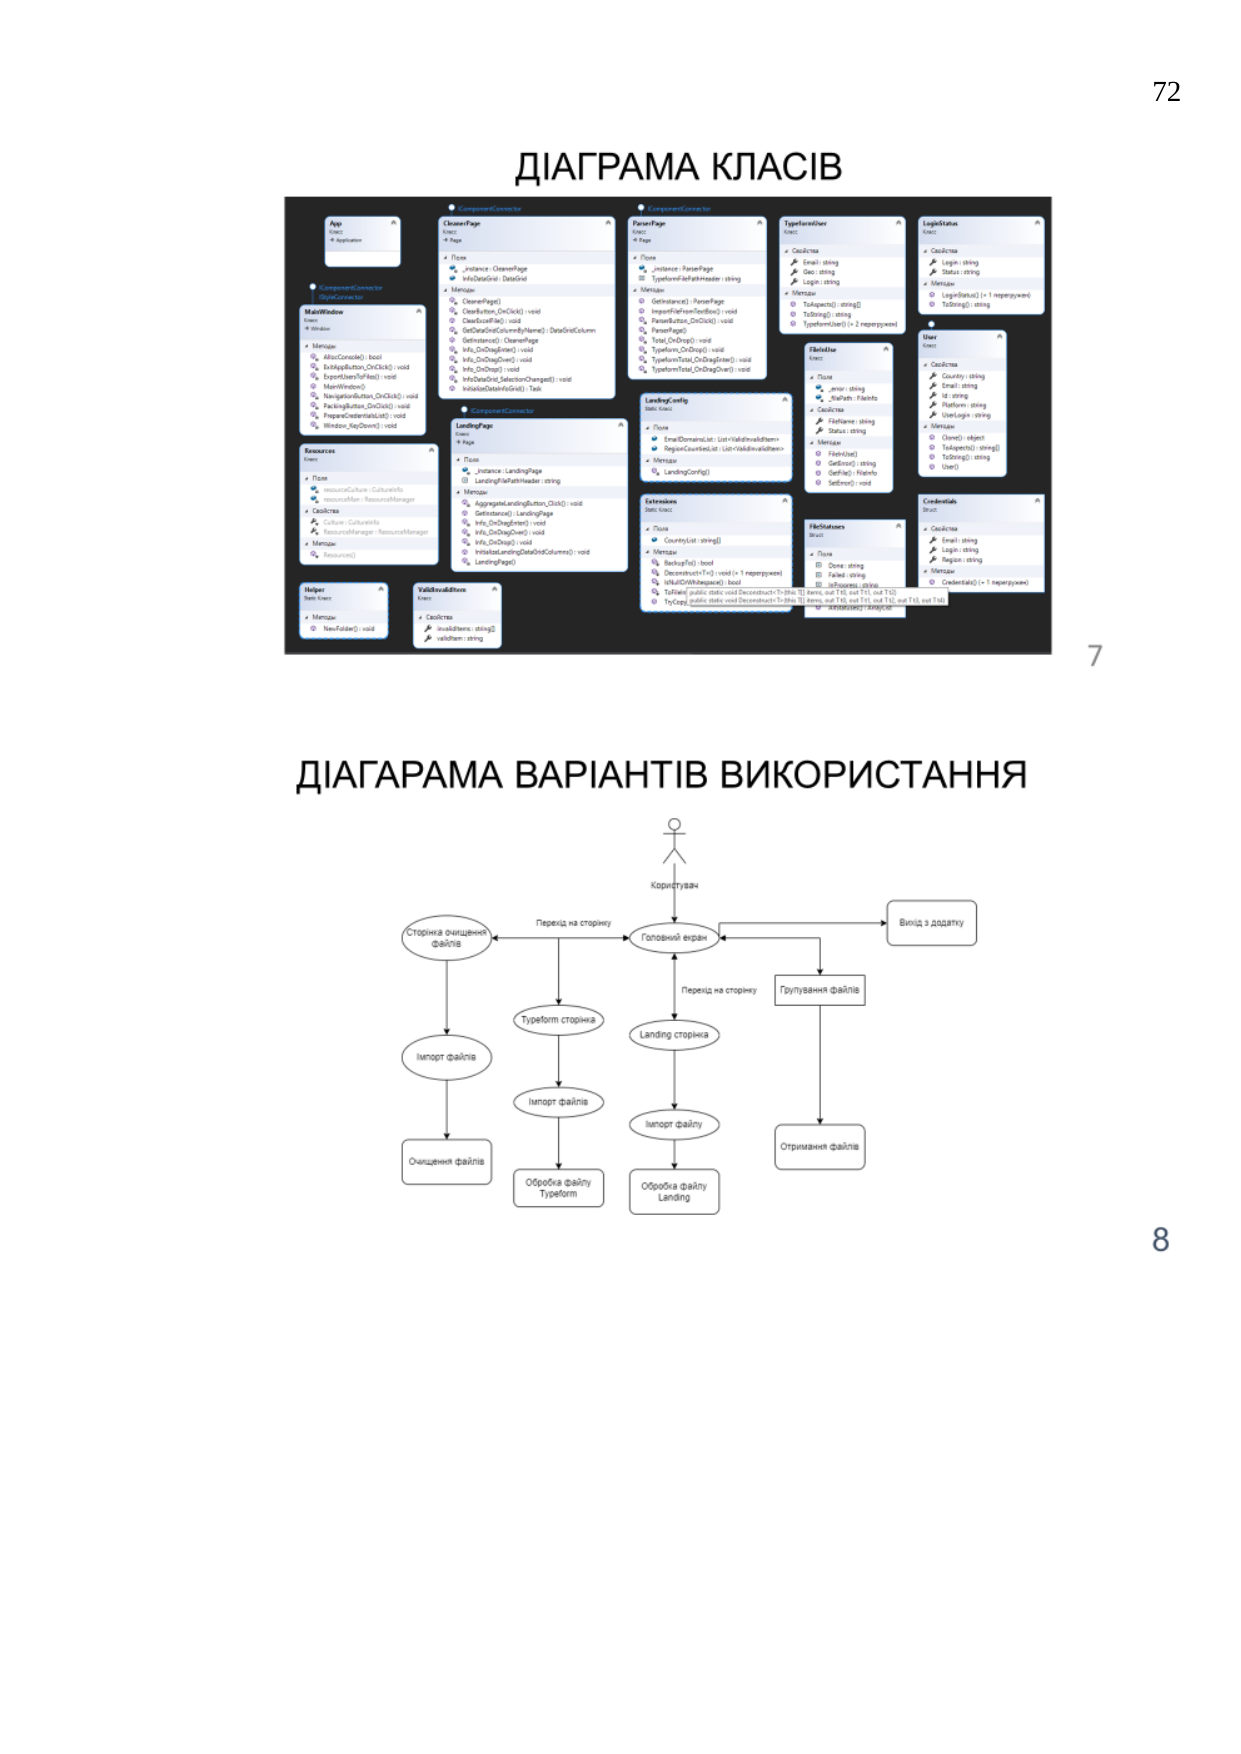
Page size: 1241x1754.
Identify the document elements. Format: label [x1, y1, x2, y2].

picture [179, 697, 1180, 1260]
picture [179, 118, 1180, 681]
